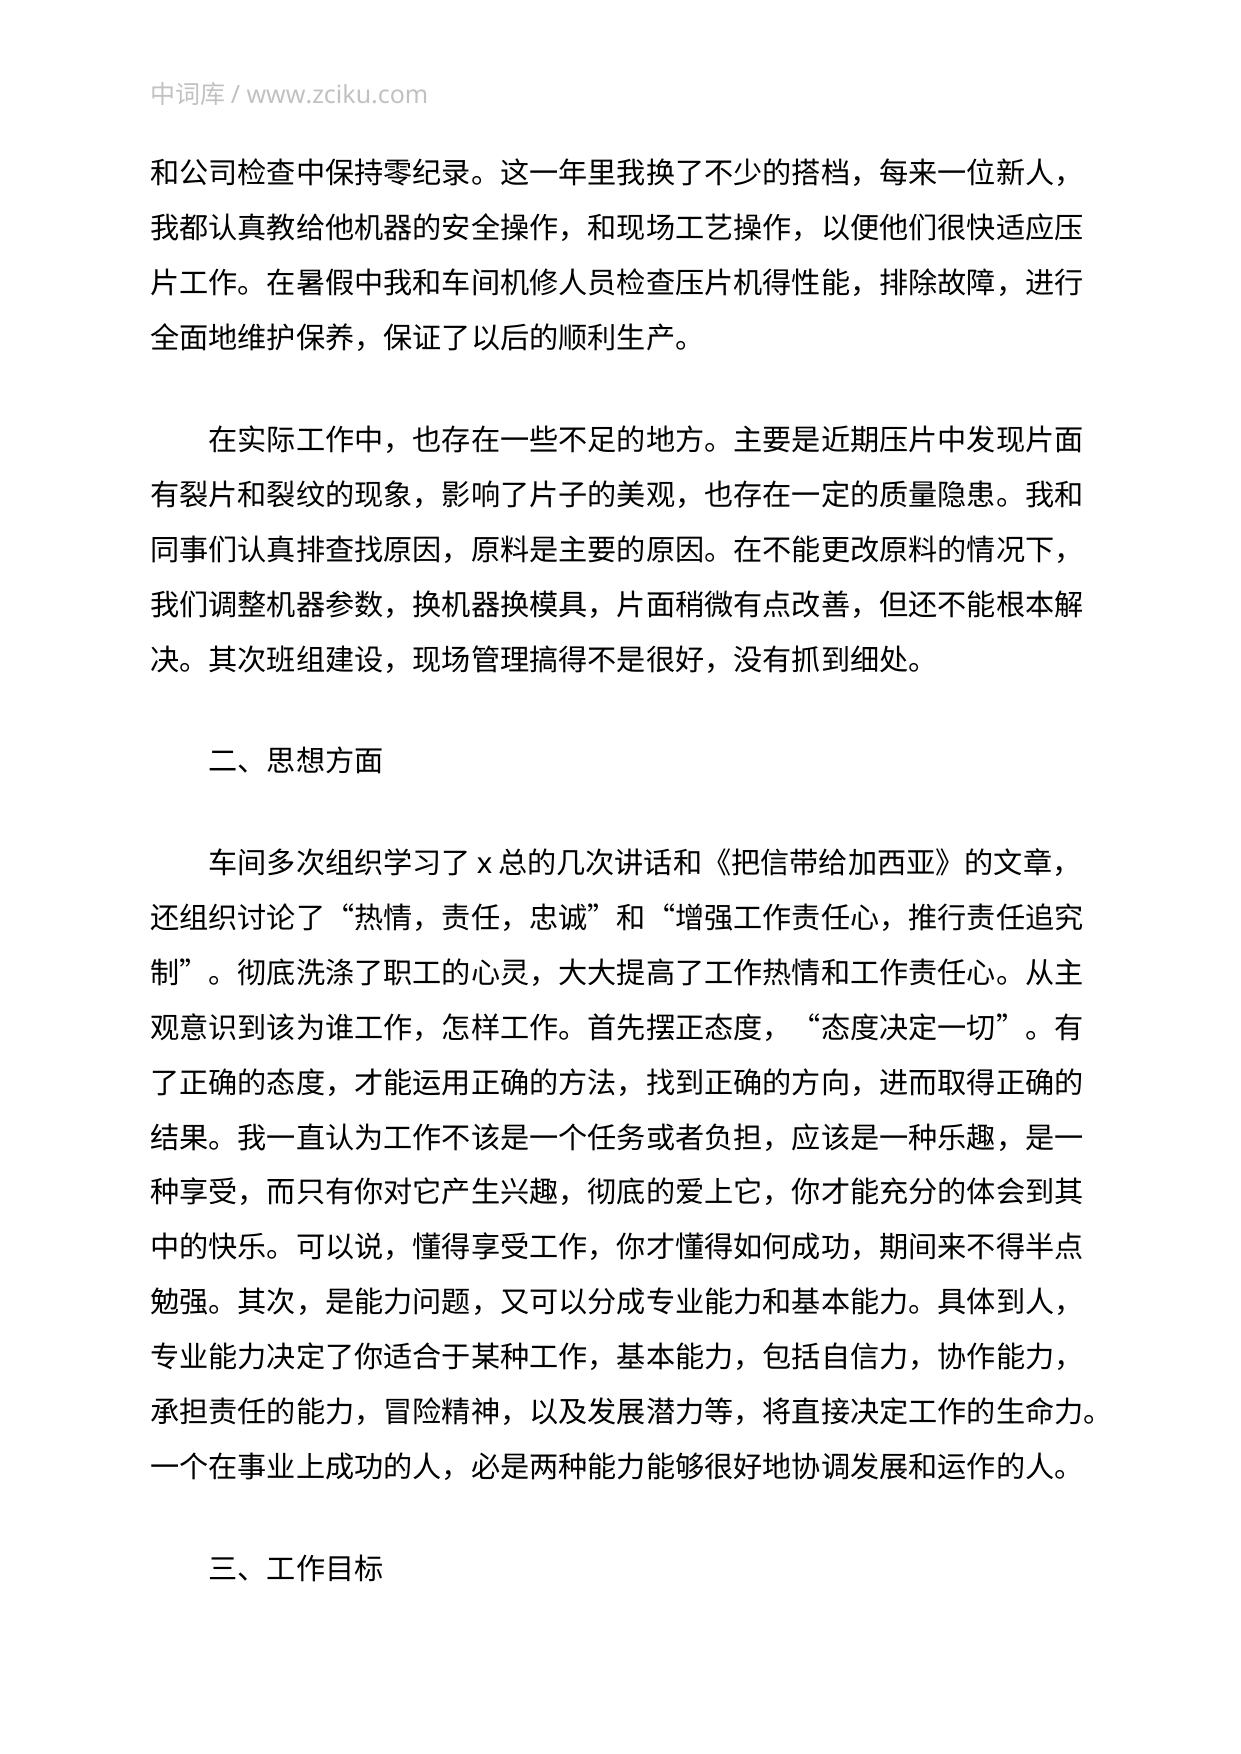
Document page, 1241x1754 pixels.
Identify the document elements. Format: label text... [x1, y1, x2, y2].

text 二、思想方面 [150, 738, 1090, 780]
text 三、工作目标 [150, 1545, 1090, 1588]
text 车间多次组织学习了x总的几次讲话和《把信带给加西亚》的文章，还组织讨论了“热情，责任，忠诚”和“增强工作责任心，推行责任追究制”。彻底洗涤了职工的心灵，大大提高了工作热情和工作责任心。从主观意识到该为谁工作，怎样工作。首先摆正态度，“态度决定一切”。有了正确的态度，才能运用正确的方法，找到正确的方向，进而取得正确的结果。我一直认为工作不该是一个任务或者负担，应该是一种乐趣，是一种享受，而只有你对它产生兴趣，彻底的爱上它，你才能充分的体会到其中的快乐。可以说，懂得享受工作，你才懂得如何成功，期间来不得半点勉强。其次，是能力问题，又可以分成专业能力和基本能力。具体到人，专业能力决定了你适合于某种工作，基本能力，包括自信力，协作能力，承担责任的能力，冒险精神，以及发展潜力等，将直接决定工作的生命力。一个在事业上成功的人，必是两种能力能够很好地协调发展和运作的人。 [150, 839, 1090, 1486]
text 在实际工作中，也存在一些不足的地方。主要是近期压片中发现片面有裂片和裂纹的现象，影响了片子的美观，也存在一定的质量隐患。我和同事们认真排查找原因，原料是主要的原因。在不能更改原料的情况下，我们调整机器参数，换机器换模具，片面稍微有点改善，但还不能根本解决。其次班组建设，现场管理搞得不是很好，没有抓到细处。 [150, 416, 1090, 678]
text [150, 150, 1090, 357]
